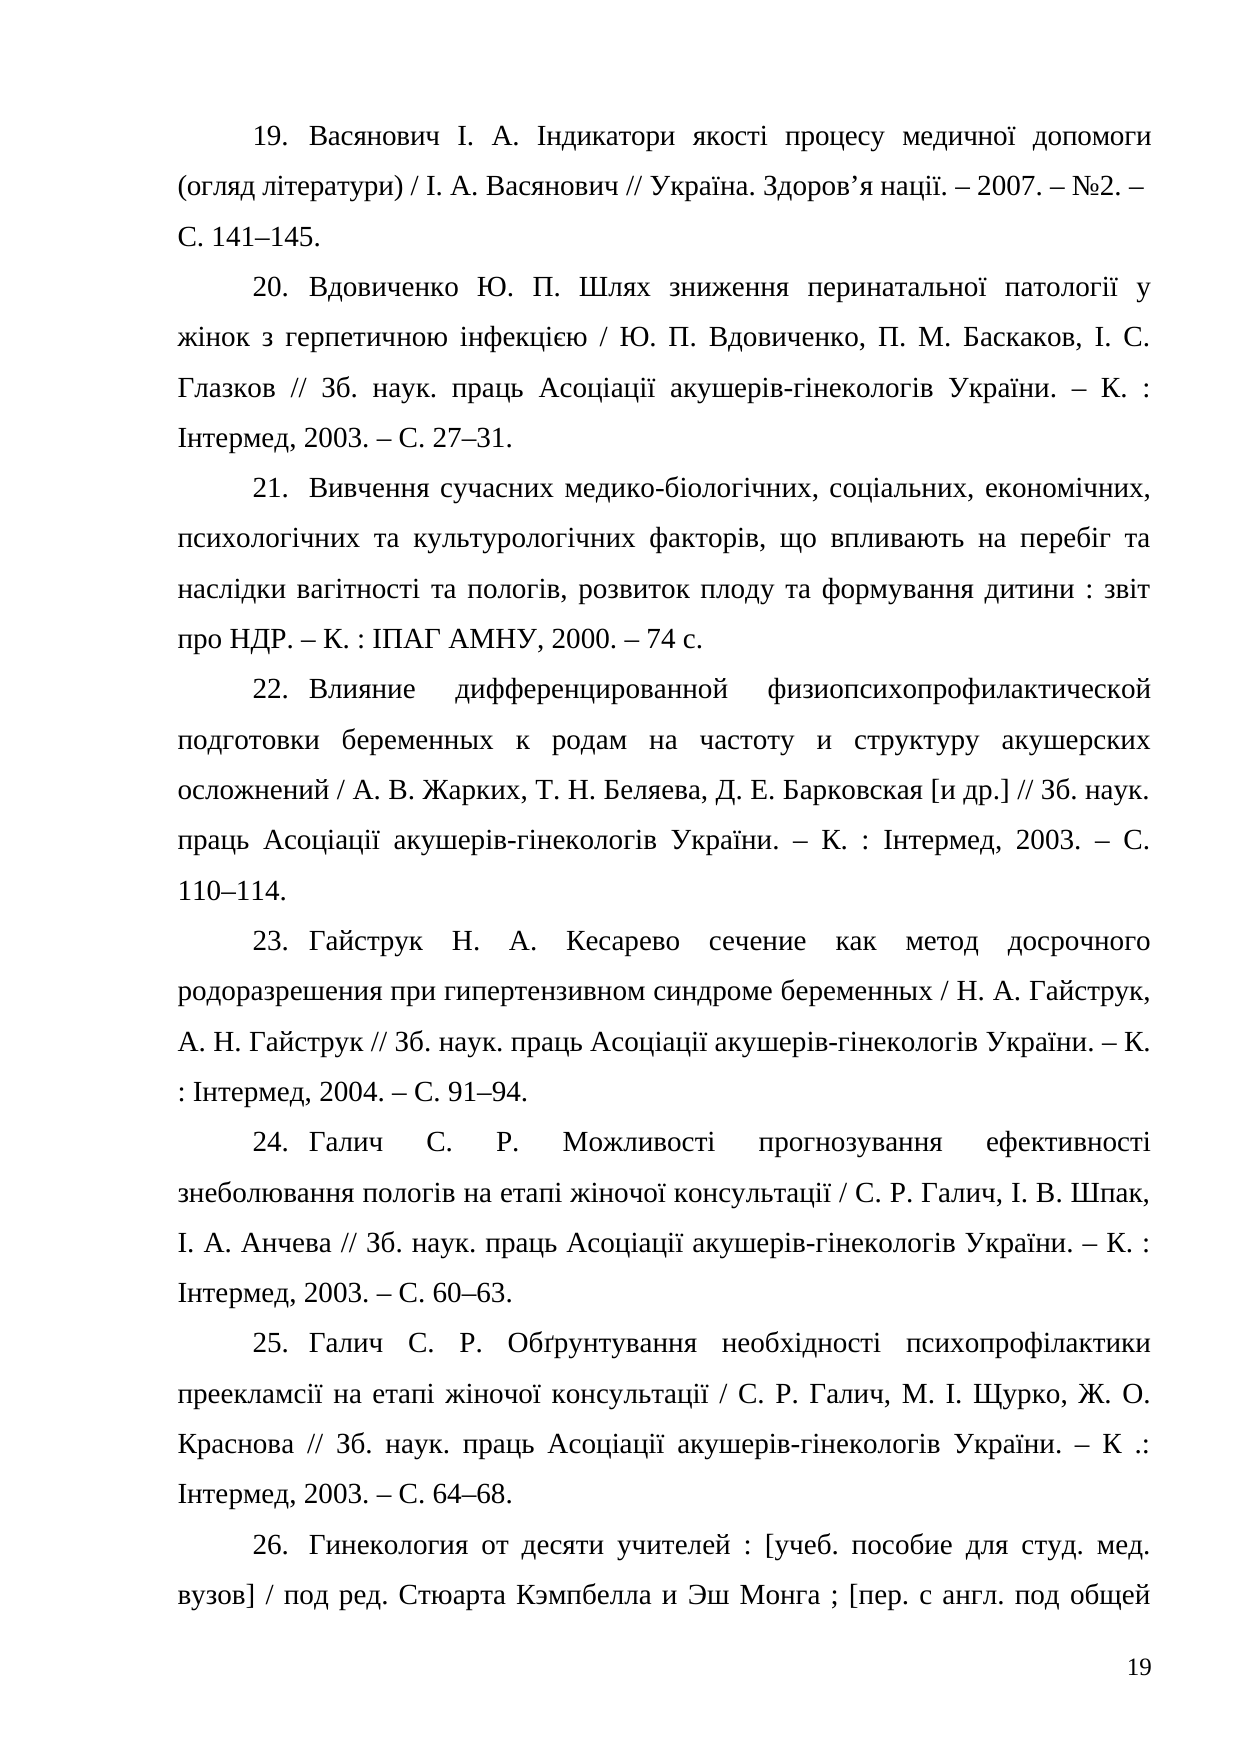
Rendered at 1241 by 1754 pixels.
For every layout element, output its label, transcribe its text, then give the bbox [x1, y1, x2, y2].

list Влияние дифференцированной физиопсихопрофилактической подготовки беременных к родам на частоту и структуру акушерских осложнений / А. В. Жарких, Т. Н. Беляева, Д. Е. Барковская [и др.] // Зб. наук. праць Асоціації акушерів-гінекологів України. – К. : Інтермед, 2003. – С. 110–114. [177, 672, 1152, 906]
list Вивчення сучасних медико-біологічних, соціальних, економічних, психологічних та культурологічних факторів, що впливають на перебіг та наслідки вагітності та пологів, розвиток плоду та формування дитини : звіт про НДР. – К. : ІПАГ АМНУ, 2000. – 74 с. [177, 470, 1152, 655]
list Васянович І. А. Індикатори якості процесу медичної допомоги (огляд літератури) / І. А. Васянович // Україна. Здоров’я нації. – 2007. – №2. – С. 141–145. [177, 118, 1152, 252]
list Галич С. Р. Можливості прогнозування ефективності знеболювання пологів на етапі жіночої консультації / С. Р. Галич, І. В. Шпак, І. А. Анчева // Зб. наук. праць Асоціації акушерів-гінекологів України. – К. : Інтермед, 2003. – С. 60–63. [177, 1124, 1152, 1309]
list Вдовиченко Ю. П. Шлях зниження перинатальної патології у жінок з герпетичною інфекцією / Ю. П. Вдовиченко, П. М. Баскаков, І. С. Глазков // Зб. наук. праць Асоціації акушерів-гінекологів України. – К. : Інтермед, 2003. – С. 27–31. [177, 269, 1152, 453]
list Галич С. Р. Обґрунтування необхідності психопрофілактики преекламсії на етапі жіночої консультації / С. Р. Галич, М. І. Щурко, Ж. О. Краснова // Зб. наук. праць Асоціації акушерів-гінекологів України. – К .: Інтермед, 2003. – С. 64–68. [177, 1326, 1152, 1510]
list Гайструк Н. А. Кесарево сечение как метод досрочного родоразрешения при гипертензивном синдроме беременных / Н. А. Гайструк, А. Н. Гайструк // Зб. наук. праць Асоціації акушерів-гінекологів України. – К. : Інтермед, 2004. – С. 91–94. [177, 923, 1152, 1108]
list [177, 1527, 1152, 1611]
